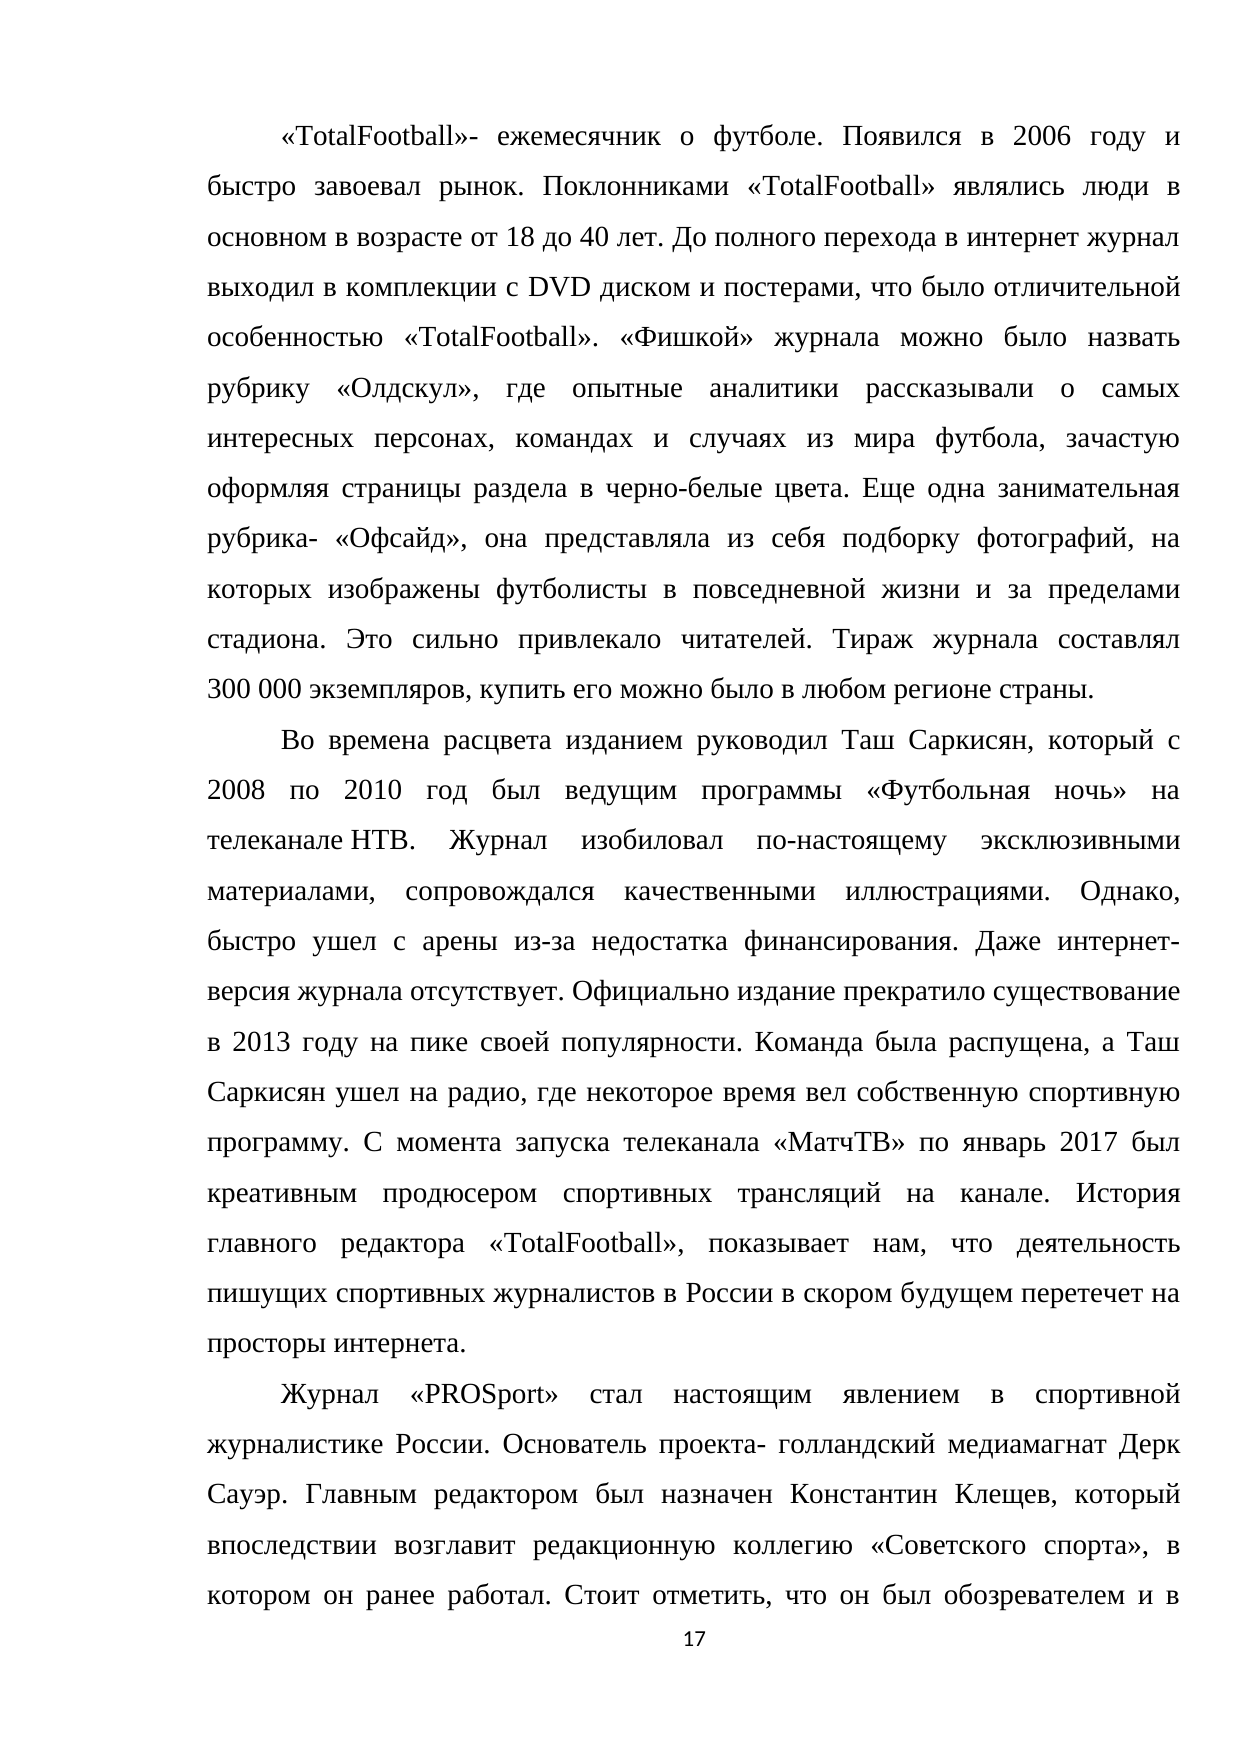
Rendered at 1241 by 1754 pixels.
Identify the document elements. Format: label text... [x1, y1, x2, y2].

text Во времена расцвета изданием руководил Таш Саркисян, который с 2008 по 2010 год был ведущим программы «Футбольная ночь» на телеканале НТВ. Журнал изобиловал по-настоящему эксклюзивными материалами, сопровождался качественными иллюстрациями. Однако, быстро ушел с арены из-за недостатка финансирования. Даже интернет-версия журнала отсутствует. Официально издание прекратило существование в 2013 году на пике своей популярности. Команда была распущена, а Таш Саркисян ушел на радио, где некоторое время вел собственную спортивную программу. С момента запуска телеканала «МатчТВ» по январь 2017 был креативным продюсером спортивных трансляций на канале. История главного редактора «TotalFootball», показывает нам, что деятельность пишущих спортивных журналистов в России в скором будущем перетечет на просторы интернета. [207, 722, 1181, 1359]
text «TotalFootball»- ежемесячник о футболе. Появился в 2006 году и быстро завоевал рынок. Поклонниками «TotalFootball» являлись люди в основном в возрасте от 18 до 40 лет. До полного перехода в интернет журнал выходил в комплекции с DVD диском и постерами, что было отличительной особенностью «TotalFootball». «Фишкой» журнала можно было назвать рубрику «Олдскул», где опытные аналитики рассказывали о самых интересных персонах, командах и случаях из мира футбола, зачастую оформляя страницы раздела в черно-белые цвета. Еще одна занимательная рубрика- «Офсайд», она представляла из себя подборку фотографий, на которых изображены футболисты в повседневной жизни и за пределами стадиона. Это сильно привлекало читателей. Тираж журнала составлял 300 000 экземпляров, купить его можно было в любом регионе страны. [207, 118, 1181, 705]
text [207, 1376, 1181, 1611]
